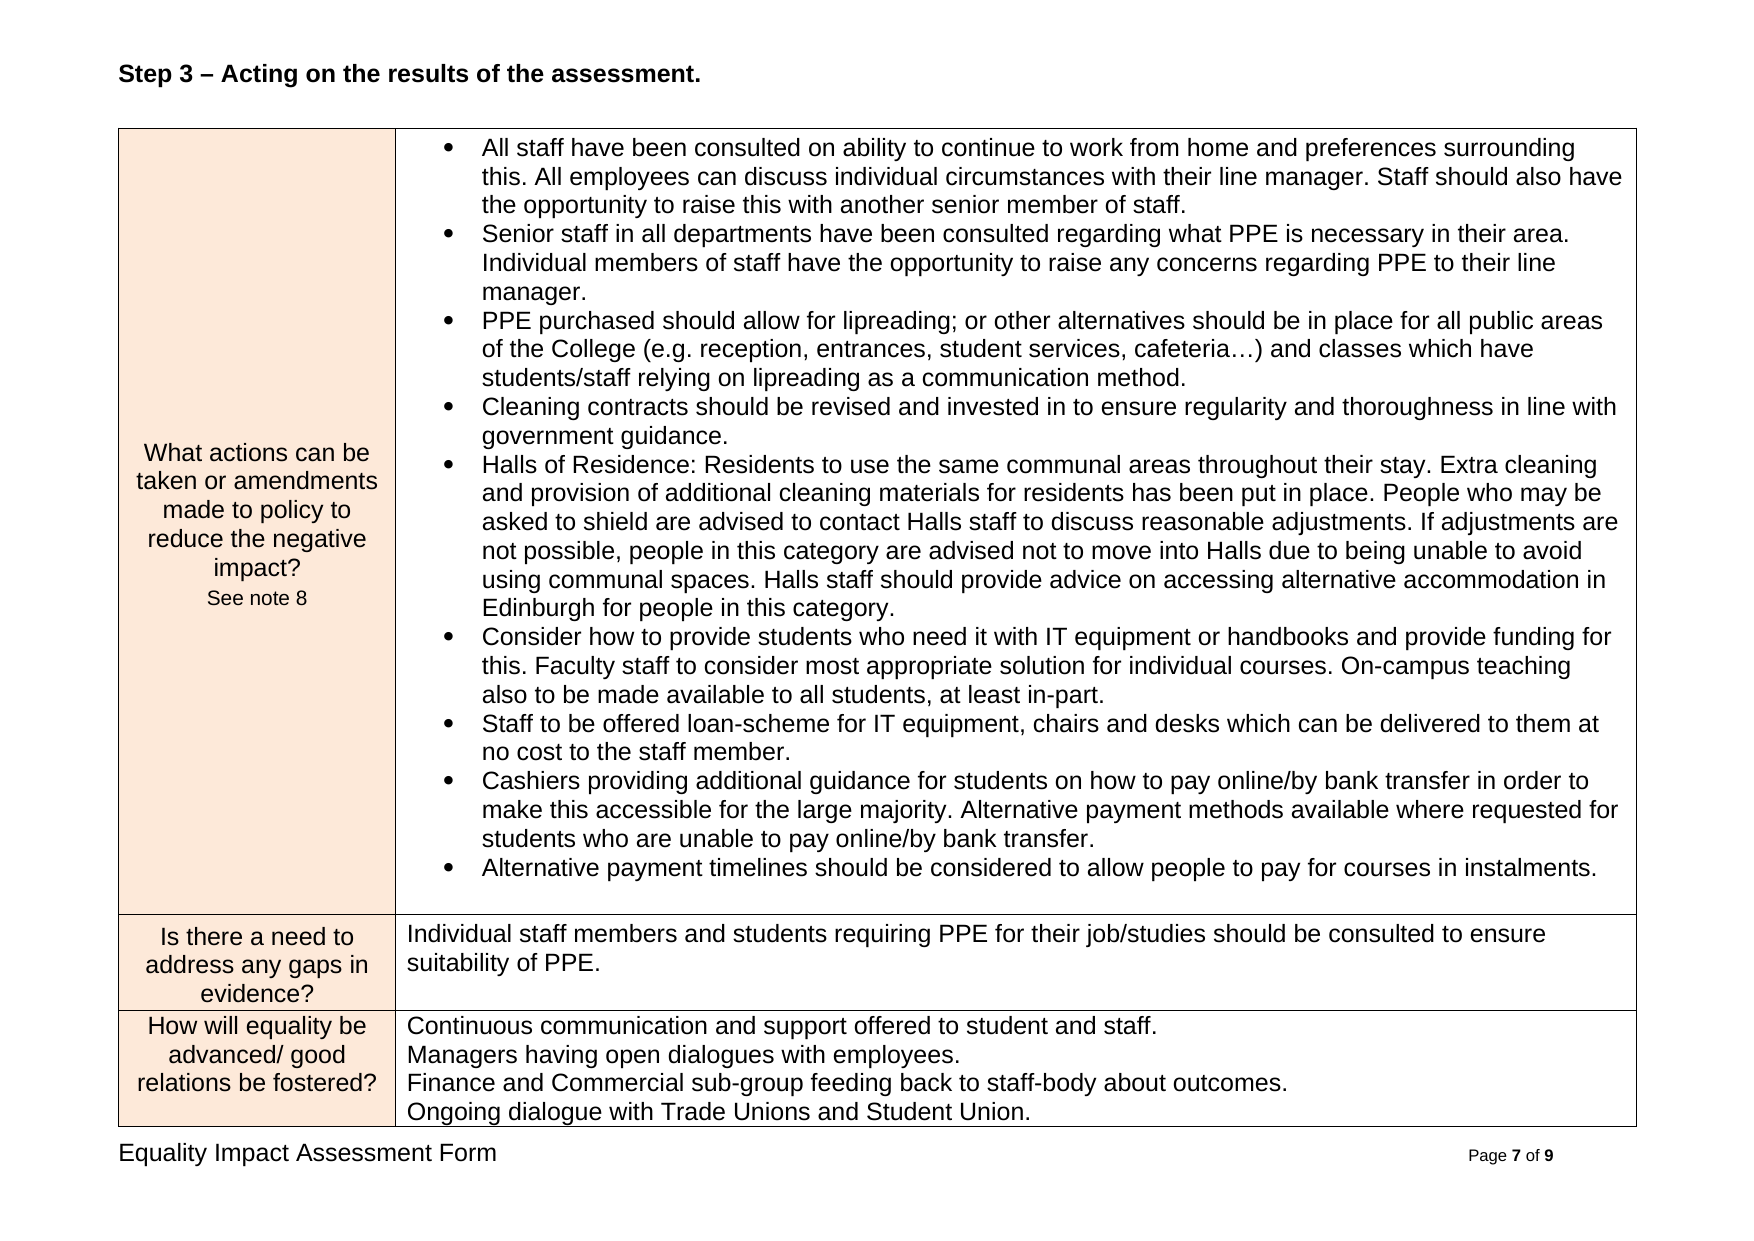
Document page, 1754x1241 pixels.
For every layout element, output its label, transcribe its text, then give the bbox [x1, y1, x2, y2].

table_cell How will equality be advanced/ good relations be fostered? [119, 1011, 395, 1126]
table_cell Continuous communication and support offered to student and staff. Managers having open dialogues with employees. Finance and Commercial sub-group feeding back to staff-body about outcomes. Ongoing dialogue with Trade Unions and Student Union. [396, 1011, 1636, 1126]
table_cell Is there a need to address any gaps in evidence? [119, 915, 395, 1010]
table_header What actions can be taken or amendments made to policy to reduce the negative impact? See note 8 [119, 129, 395, 914]
text Step 3 – Acting on the results of the assessment. [118, 59, 1636, 88]
table_header All staff have been consulted on ability to continue to work from home and preferences surrounding this. All employees can discuss individual circumstances with their line manager. Staff should also have the opportunity to raise this with another senior member of staff. Senior staff in all departments have been consulted regarding what PPE is necessary in their area. Individual members of staff have the opportunity to raise any concerns regarding PPE to their line manager. PPE purchased should allow for lipreading; or other alternatives should be in place for all public areas of the College (e.g. reception, entrances, student services, cafeteria…) and classes which have students/staff relying on lipreading as a communication method. Cleaning contracts should be revised and invested in to ensure regularity and thoroughness in line with government guidance. Halls of Residence: Residents to use the same communal areas throughout their stay. Extra cleaning and provision of additional cleaning materials for residents has been put in place. People who may be asked to shield are advised to contact Halls staff to discuss reasonable adjustments. If adjustments are not possible, people in this category are advised not to move into Halls due to being unable to avoid using communal spaces. Halls staff should provide advice on accessing alternative accommodation in Edinburgh for people in this category. Consider how to provide students who need it with IT equipment or handbooks and provide funding for this. Faculty staff to consider most appropriate solution for individual courses. On-campus teaching also to be made available to all students, at least in-part. Staff to be offered loan-scheme for IT equipment, chairs and desks which can be delivered to them at no cost to the staff member. Cashiers providing additional guidance for students on how to pay online/by bank transfer in order to make this accessible for the large majority. Alternative payment methods available where requested for students who are unable to pay online/by bank transfer. Alternative payment timelines should be considered to allow people to pay for courses in instalments. [396, 129, 1636, 914]
table_cell Individual staff members and students requiring PPE for their job/studies should be consulted to ensure suitability of PPE. [396, 915, 1636, 1010]
